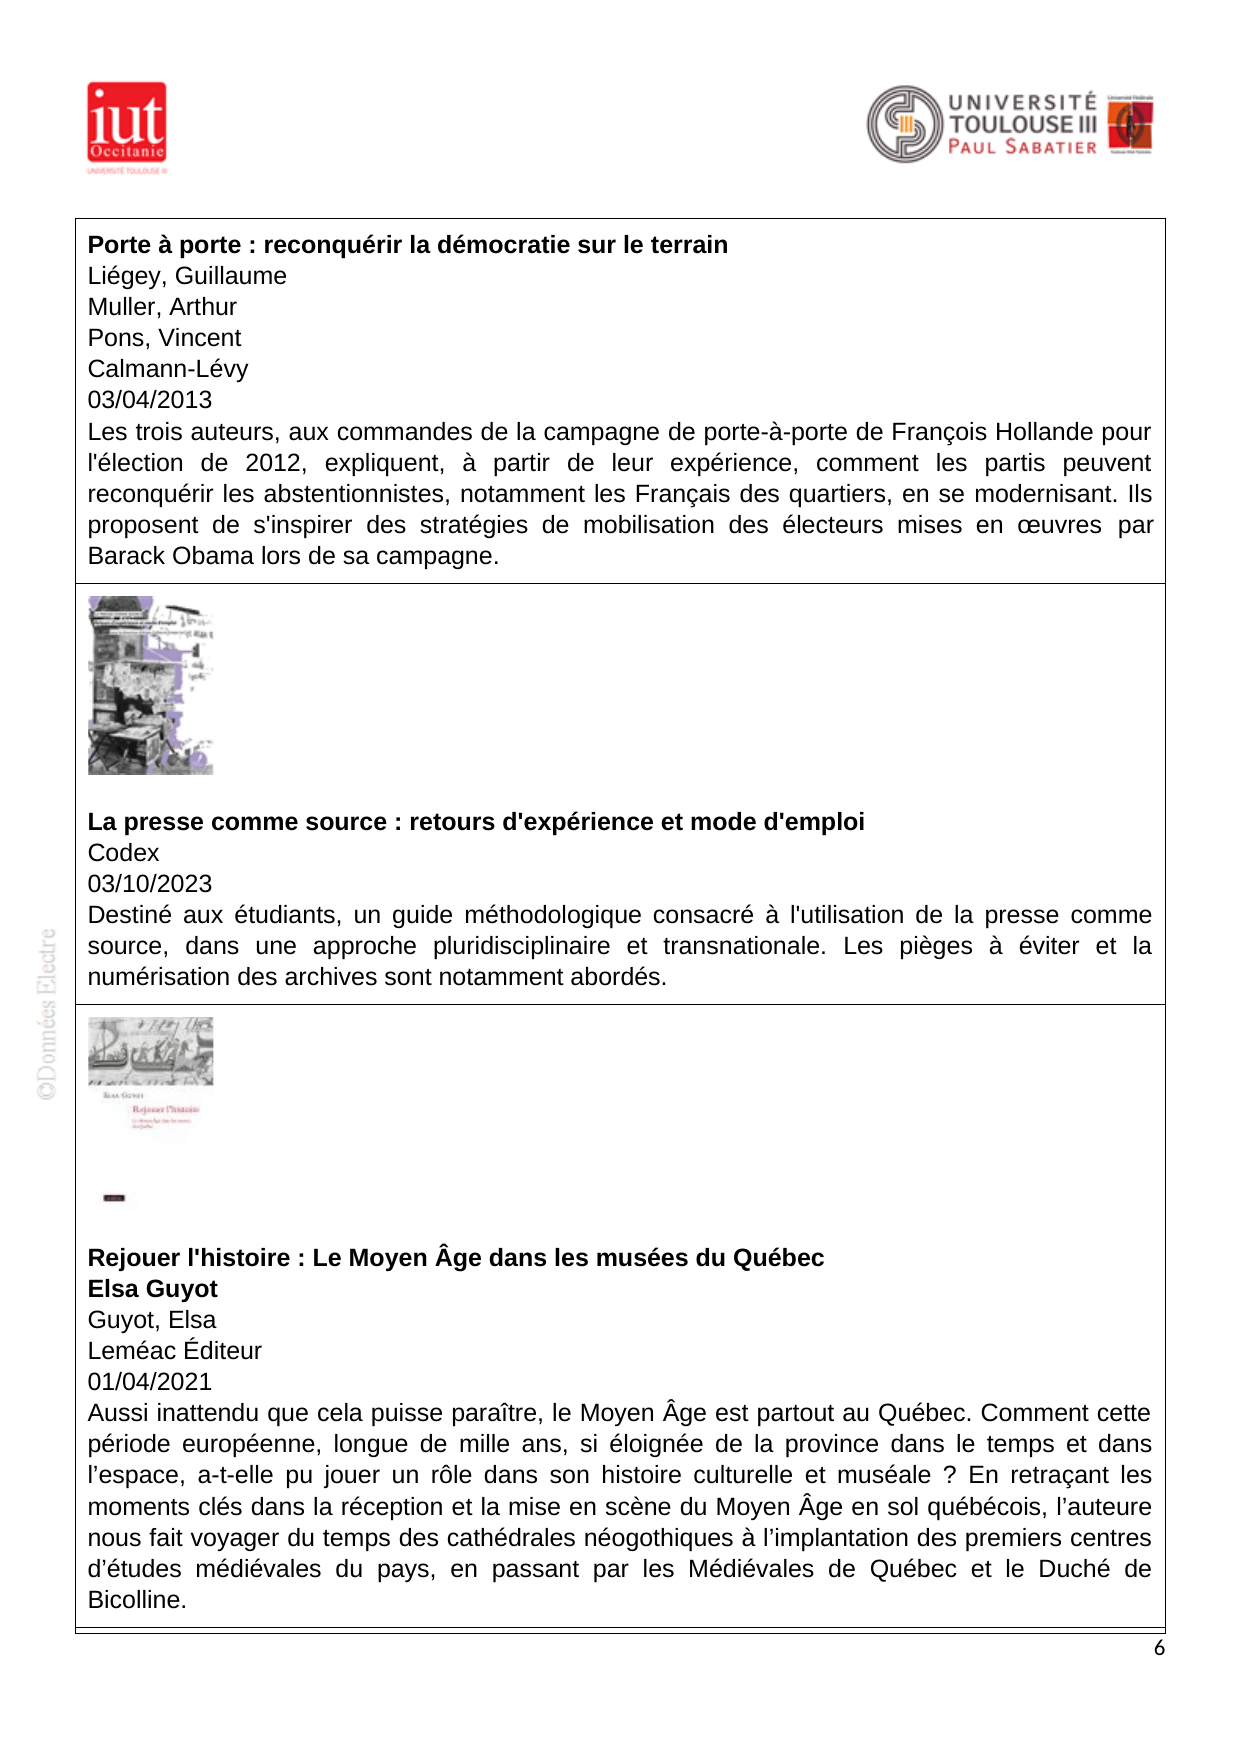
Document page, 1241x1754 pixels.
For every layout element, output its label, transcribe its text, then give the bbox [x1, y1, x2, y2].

picture [88, 596, 214, 775]
picture [88, 1017, 214, 1211]
table_cell Rejouer l'histoire : Le Moyen Âge dans les musées du Québec Elsa Guyot Guyot, Elsa Leméac Éditeur 01/04/2021 Aussi inattendu que cela puisse paraître, le Moyen Âge est partout au Québec. Comment cette période européenne, longue de mille ans, si éloignée de la province dans le temps et dans l’espace, a-t-elle pu jouer un rôle dans son histoire culturelle et muséale ? En retraçant les moments clés dans la réception et la mise en scène du Moyen Âge en sol québécois, l’auteure nous fait voyager du temps des cathédrales néogothiques à l’implantation des premiers centres d’études médiévales du pays, en passant par les Médiévales de Québec et le Duché de Bicolline. [76, 1005, 1165, 1627]
picture [77, 73, 179, 180]
picture [32, 571, 67, 1105]
table_cell La presse comme source : retours d'expérience et mode d'emploi Codex 03/10/2023 Destiné aux étudiants, un guide méthodologique consacré à l'utilisation de la presse comme source, dans une approche pluridisciplinaire et transnationale. Les pièges à éviter et la numérisation des archives sont notamment abordés. [76, 584, 1165, 1004]
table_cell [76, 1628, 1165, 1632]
picture [857, 73, 1166, 176]
